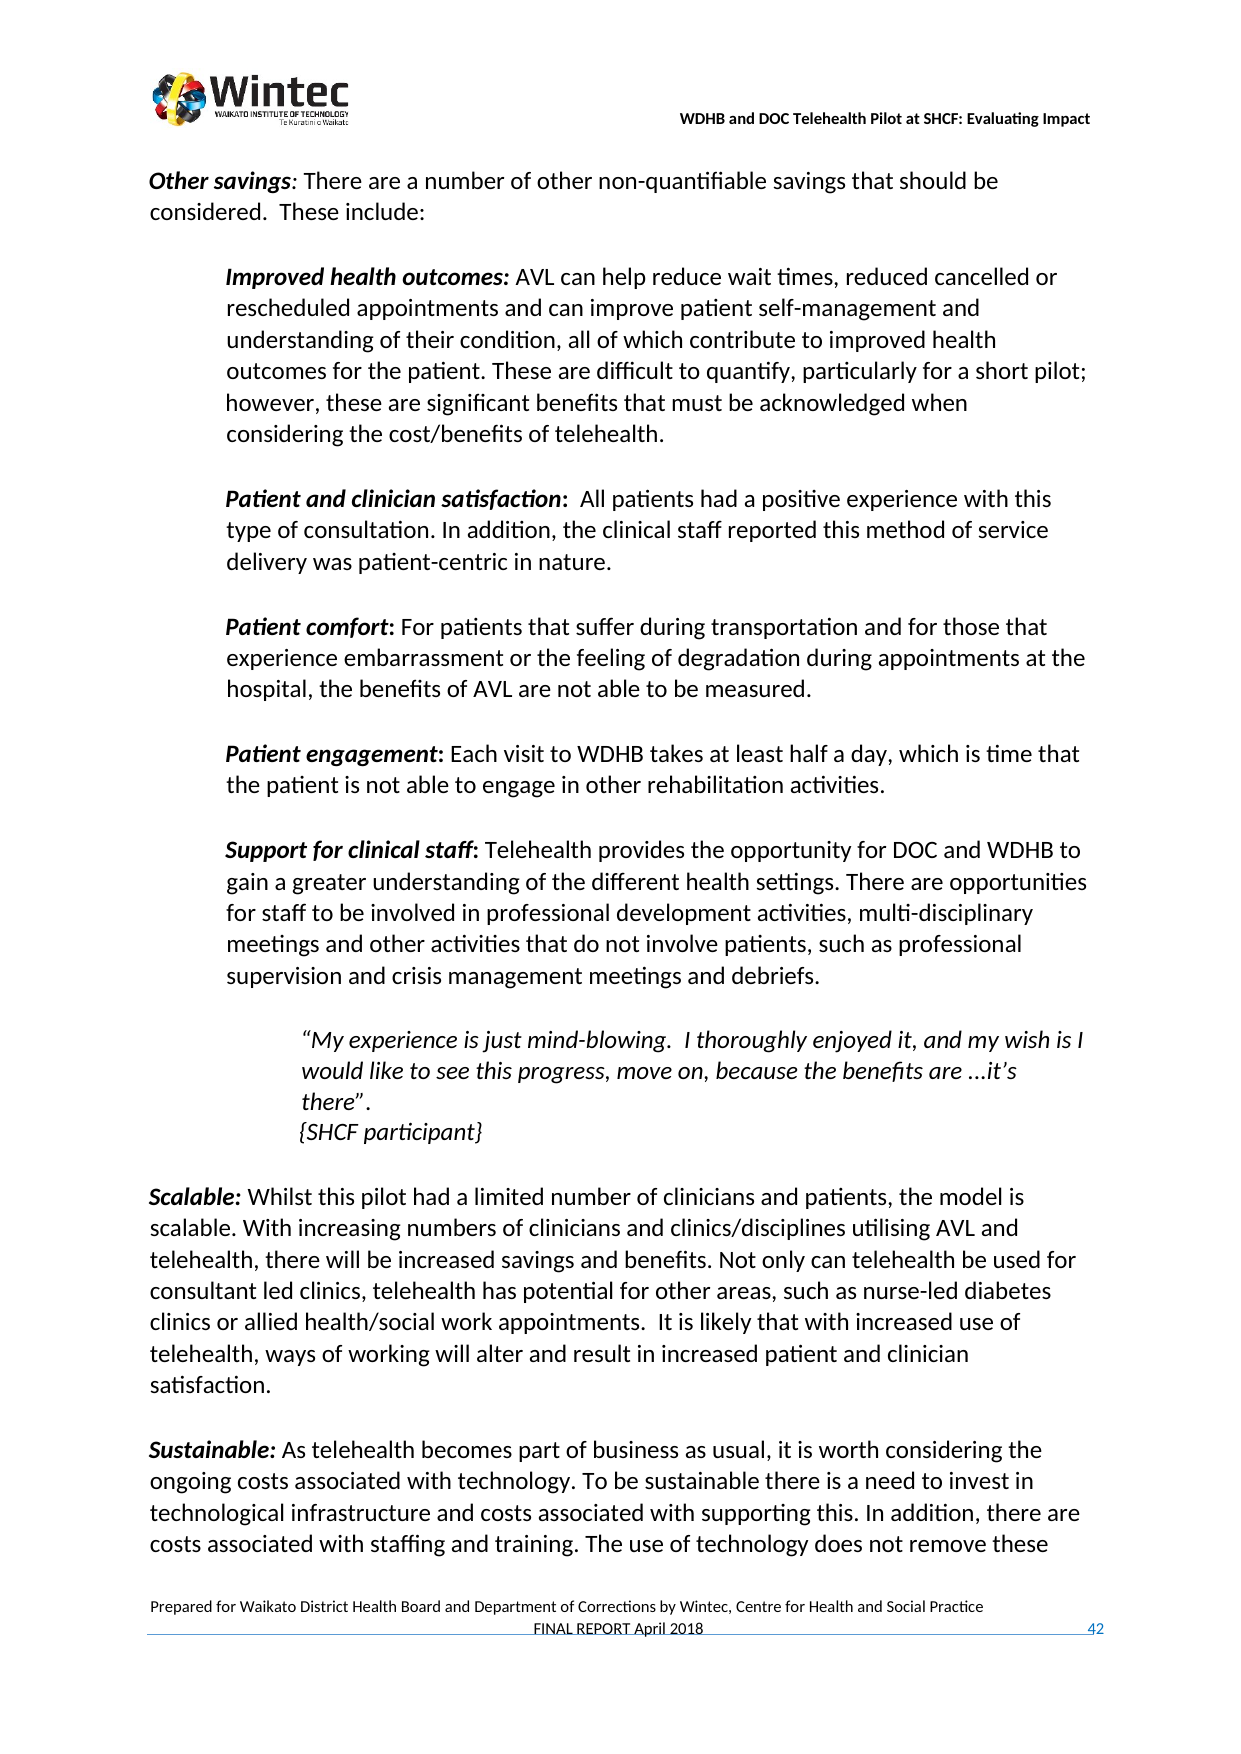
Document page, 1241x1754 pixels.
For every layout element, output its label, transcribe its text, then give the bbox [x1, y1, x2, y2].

text Scalable: Whilst this pilot had a limited number of clinicians and patients, the model is scalable. With increasing numbers of clinicians and clinics/disciplines utilising AVL and telehealth, there will be increased savings and benefits. Not only can telehealth be used for consultant led clinics, telehealth has potential for other areas, such as nurse-led diabetes clinics or allied health/social work appointments. It is likely that with increased use of telehealth, ways of working will alter and result in increased patient and clinician satisfaction. [148, 1181, 1091, 1400]
text Patient engagement: Each visit to WDHB takes at least half a day, which is time that the patient is not able to engage in other rehabilitation activities. [225, 738, 1091, 800]
picture [150, 68, 349, 130]
text “My experience is just mind-blowing. I thoroughly enjoyed it, and my wish is I would like to see this progress, move on, because the benefits are ...it’s there”. [300, 1024, 1090, 1116]
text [148, 1434, 1091, 1558]
text Support for clinical staff: Telehealth provides the opportunity for DOC and WDHB to gain a greater understanding of the different health settings. There are opportunities for staff to be involved in professional development activities, multi-disciplinary meetings and other activities that do not involve patients, such as professional supervision and crisis management meetings and debriefs. [225, 834, 1091, 990]
text Patient comfort: For patients that suffer during transportation and for those that experience embarrassment or the feeling of degradation during appointments at the hospital, the benefits of AVL are not able to be measured. [225, 611, 1091, 704]
text Improved health outcomes: AVL can help reduce wait times, reduced cancelled or rescheduled appointments and can improve patient self-management and understanding of their condition, all of which contribute to improved health outcomes for the patient. These are difficult to quantify, particularly for a short pilot; [225, 261, 1091, 386]
text {SHCF participant} [298, 1116, 1091, 1147]
text Other savings: There are a number of other non-quantifiable savings that should be considered. These include: [148, 165, 1091, 227]
text however, these are significant benefits that must be acknowledged when considering the cost/benefits of telehealth. [225, 387, 1091, 449]
text Patient and clinician satisfaction: All patients had a positive experience with this type of consultation. In addition, the clinical staff reported this method of service delivery was patient-centric in nature. [225, 483, 1091, 576]
